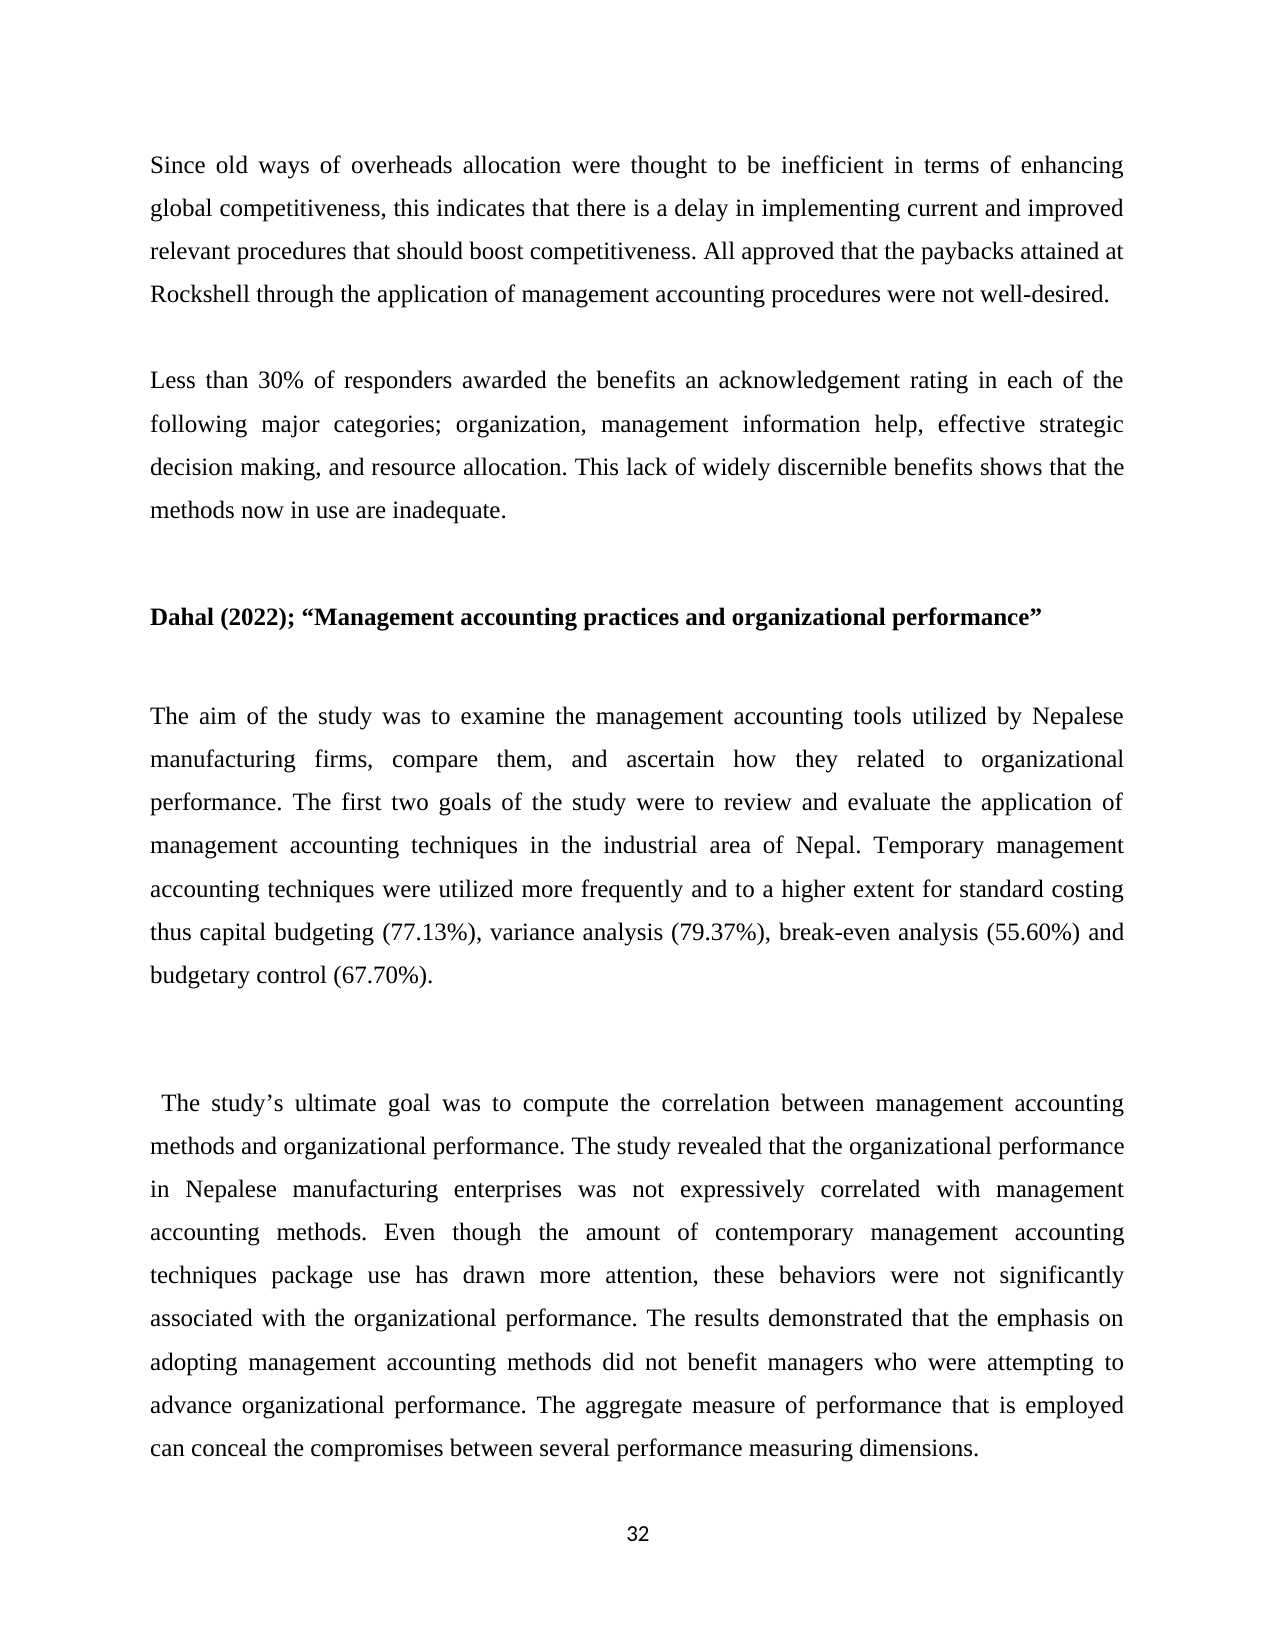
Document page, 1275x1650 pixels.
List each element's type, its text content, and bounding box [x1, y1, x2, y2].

text The study’s ultimate goal was to compute the correlation between management accounting methods and organizational performance. The study revealed that the organizational performance in Nepalese manufacturing enterprises was not expressively correlated with management accounting methods. Even though the amount of contemporary management accounting techniques package use has drawn more attention, these behaviors were not significantly associated with the organizational performance. The results demonstrated that the emphasis on adopting management accounting methods did not benefit managers who were attempting to advance organizational performance. The aggregate measure of performance that is employed can conceal the compromises between several performance measuring dimensions. [150, 1088, 1125, 1462]
list Since old ways of overheads allocation were thought to be inefficient in terms of enhancing global competitiveness, this indicates that there is a delay in implementing current and improved relevant procedures that should boost competitiveness. All approved that the paybacks attained at Rockshell through the application of management accounting procedures were not well-desired. [150, 150, 1125, 308]
list Less than 30% of responders awarded the benefits an acknowledgement rating in each of the following major categories; organization, management information help, effective strategic decision making, and resource allocation. This lack of widely discernible benefits shows that the methods now in use are inadequate. [150, 366, 1125, 524]
text Dahal (2022); “Management accounting practices and organizational performance” [150, 602, 1125, 631]
text The aim of the study was to examine the management accounting tools utilized by Nepalese manufacturing firms, compare them, and ascertain how they related to organizational performance. The first two goals of the study were to review and evaluate the application of management accounting techniques in the industrial area of Nepal. Temporary management accounting techniques were utilized more frequently and to a higher extent for standard costing thus capital budgeting (77.13%), variance analysis (79.37%), break-even analysis (55.60%) and budgetary control (67.70%). [150, 701, 1125, 989]
